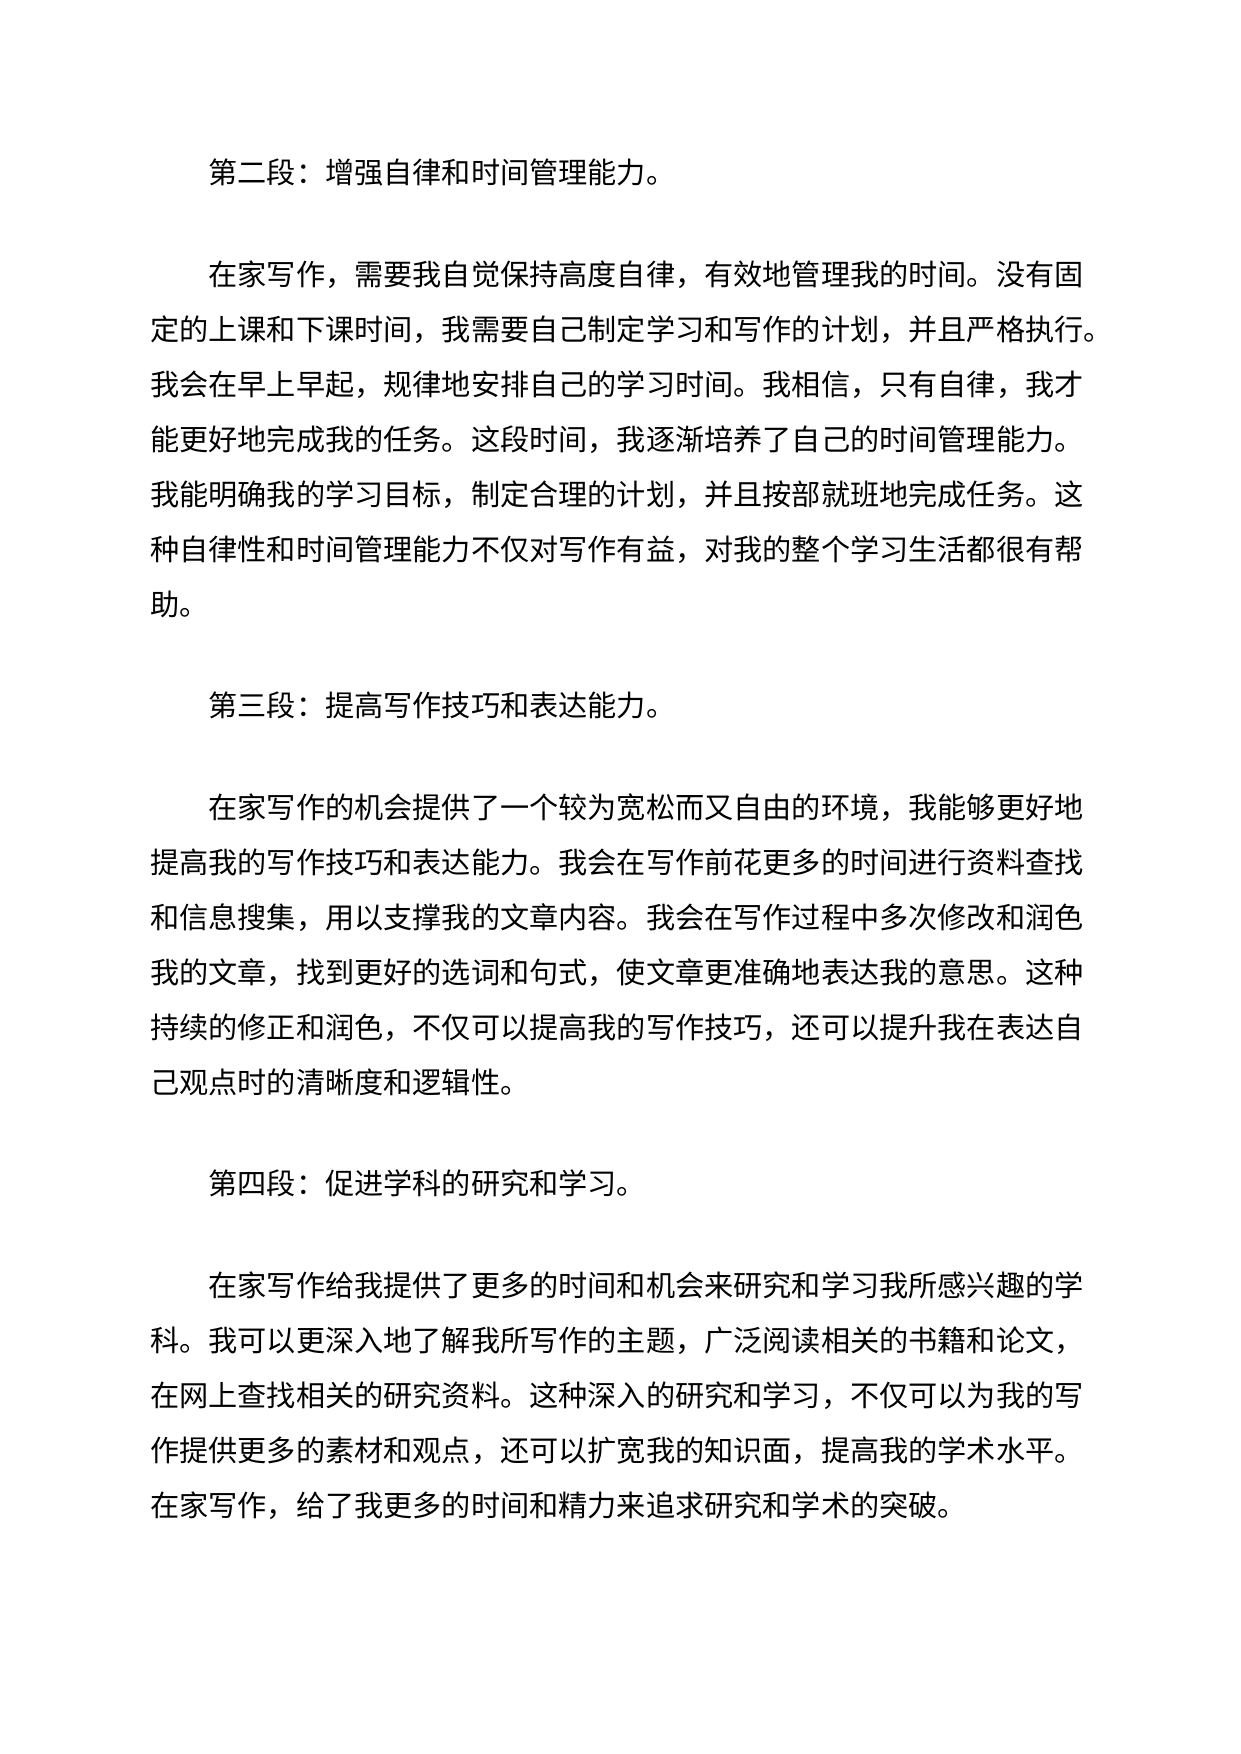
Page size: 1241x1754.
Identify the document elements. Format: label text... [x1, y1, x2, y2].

text 第三段：提高写作技巧和表达能力。 [150, 683, 1090, 725]
text 第二段：增强自律和时间管理能力。 [150, 150, 1090, 192]
text 在家写作，需要我自觉保持高度自律，有效地管理我的时间。没有固定的上课和下课时间，我需要自己制定学习和写作的计划，并且严格执行。我会在早上早起，规律地安排自己的学习时间。我相信，只有自律，我才能更好地完成我的任务。这段时间，我逐渐培养了自己的时间管理能力。我能明确我的学习目标，制定合理的计划，并且按部就班地完成任务。这种自律性和时间管理能力不仅对写作有益，对我的整个学习生活都很有帮助。 [150, 252, 1090, 623]
text 第四段：促进学科的研究和学习。 [150, 1161, 1090, 1203]
text 在家写作给我提供了更多的时间和机会来研究和学习我所感兴趣的学科。我可以更深入地了解我所写作的主题，广泛阅读相关的书籍和论文，在网上查找相关的研究资料。这种深入的研究和学习，不仅可以为我的写作提供更多的素材和观点，还可以扩宽我的知识面，提高我的学术水平。在家写作，给了我更多的时间和精力来追求研究和学术的突破。 [150, 1263, 1090, 1524]
text 在家写作的机会提供了一个较为宽松而又自由的环境，我能够更好地提高我的写作技巧和表达能力。我会在写作前花更多的时间进行资料查找和信息搜集，用以支撑我的文章内容。我会在写作过程中多次修改和润色我的文章，找到更好的选词和句式，使文章更准确地表达我的意思。这种持续的修正和润色，不仅可以提高我的写作技巧，还可以提升我在表达自己观点时的清晰度和逻辑性。 [150, 785, 1090, 1101]
